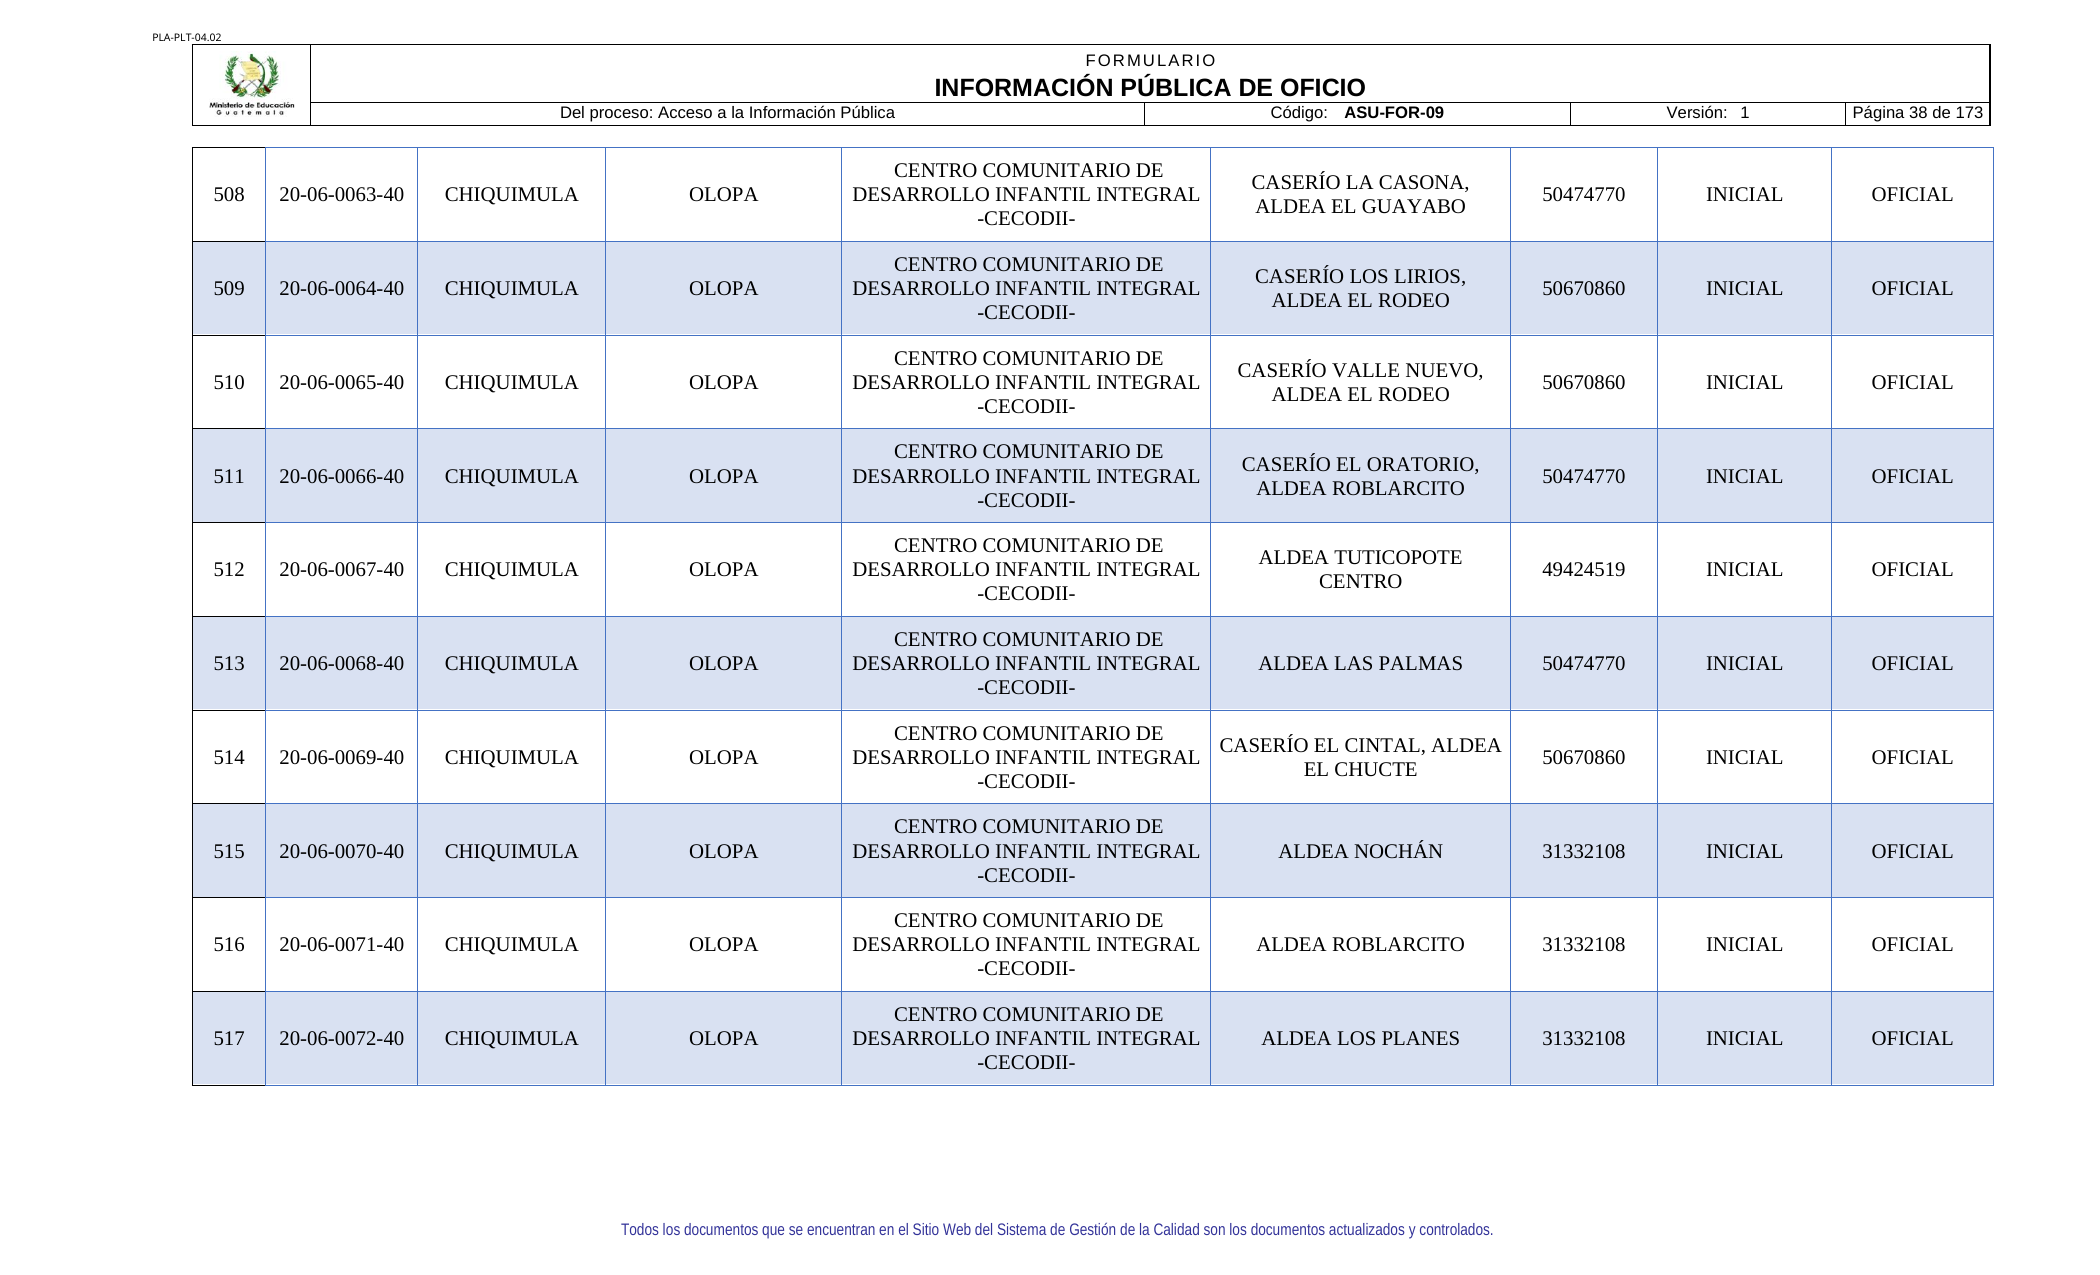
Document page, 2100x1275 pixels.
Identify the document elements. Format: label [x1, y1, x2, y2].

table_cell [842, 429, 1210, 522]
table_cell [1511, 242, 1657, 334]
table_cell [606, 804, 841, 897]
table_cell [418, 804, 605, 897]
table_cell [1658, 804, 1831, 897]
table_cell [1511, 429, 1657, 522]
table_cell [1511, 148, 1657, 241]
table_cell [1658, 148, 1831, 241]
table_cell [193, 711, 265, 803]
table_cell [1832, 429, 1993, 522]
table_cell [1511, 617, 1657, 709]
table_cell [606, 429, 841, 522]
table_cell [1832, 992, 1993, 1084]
picture [208, 51, 295, 117]
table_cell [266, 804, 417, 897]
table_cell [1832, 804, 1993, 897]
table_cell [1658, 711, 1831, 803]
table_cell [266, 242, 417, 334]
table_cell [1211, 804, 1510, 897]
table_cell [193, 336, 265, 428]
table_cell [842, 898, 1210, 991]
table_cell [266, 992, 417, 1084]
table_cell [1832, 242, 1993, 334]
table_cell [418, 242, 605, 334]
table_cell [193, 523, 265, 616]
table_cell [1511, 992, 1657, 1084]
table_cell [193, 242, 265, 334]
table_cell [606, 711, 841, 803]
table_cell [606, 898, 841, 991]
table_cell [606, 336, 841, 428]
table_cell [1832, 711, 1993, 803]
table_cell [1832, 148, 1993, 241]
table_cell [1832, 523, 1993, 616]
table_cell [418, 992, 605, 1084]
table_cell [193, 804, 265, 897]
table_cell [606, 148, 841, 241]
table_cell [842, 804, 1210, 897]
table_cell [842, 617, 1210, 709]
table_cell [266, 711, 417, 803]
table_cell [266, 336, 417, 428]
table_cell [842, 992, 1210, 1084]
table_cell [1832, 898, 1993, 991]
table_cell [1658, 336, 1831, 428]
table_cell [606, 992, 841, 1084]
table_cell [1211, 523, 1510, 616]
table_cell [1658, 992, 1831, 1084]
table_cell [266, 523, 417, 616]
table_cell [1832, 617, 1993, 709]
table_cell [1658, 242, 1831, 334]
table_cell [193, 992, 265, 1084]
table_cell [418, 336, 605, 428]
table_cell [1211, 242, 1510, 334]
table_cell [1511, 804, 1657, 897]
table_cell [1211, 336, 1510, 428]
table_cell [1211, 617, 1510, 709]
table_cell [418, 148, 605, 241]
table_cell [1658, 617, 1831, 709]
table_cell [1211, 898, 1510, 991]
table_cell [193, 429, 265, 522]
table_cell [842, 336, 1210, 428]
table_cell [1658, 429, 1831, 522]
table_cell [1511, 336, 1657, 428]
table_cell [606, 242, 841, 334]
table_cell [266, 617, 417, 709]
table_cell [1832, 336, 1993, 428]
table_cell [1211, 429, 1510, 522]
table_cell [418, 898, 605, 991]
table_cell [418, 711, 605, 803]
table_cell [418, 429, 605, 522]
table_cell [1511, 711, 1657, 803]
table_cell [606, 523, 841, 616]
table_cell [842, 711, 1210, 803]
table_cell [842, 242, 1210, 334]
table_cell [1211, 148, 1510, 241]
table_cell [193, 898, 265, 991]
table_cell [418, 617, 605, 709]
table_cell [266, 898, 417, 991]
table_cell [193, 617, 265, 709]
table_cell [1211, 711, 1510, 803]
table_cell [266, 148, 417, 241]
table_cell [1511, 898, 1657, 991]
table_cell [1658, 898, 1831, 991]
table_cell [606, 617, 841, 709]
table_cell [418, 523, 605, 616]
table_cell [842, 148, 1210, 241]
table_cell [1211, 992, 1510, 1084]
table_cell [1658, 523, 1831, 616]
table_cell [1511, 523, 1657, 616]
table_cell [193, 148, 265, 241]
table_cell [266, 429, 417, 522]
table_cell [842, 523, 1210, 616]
